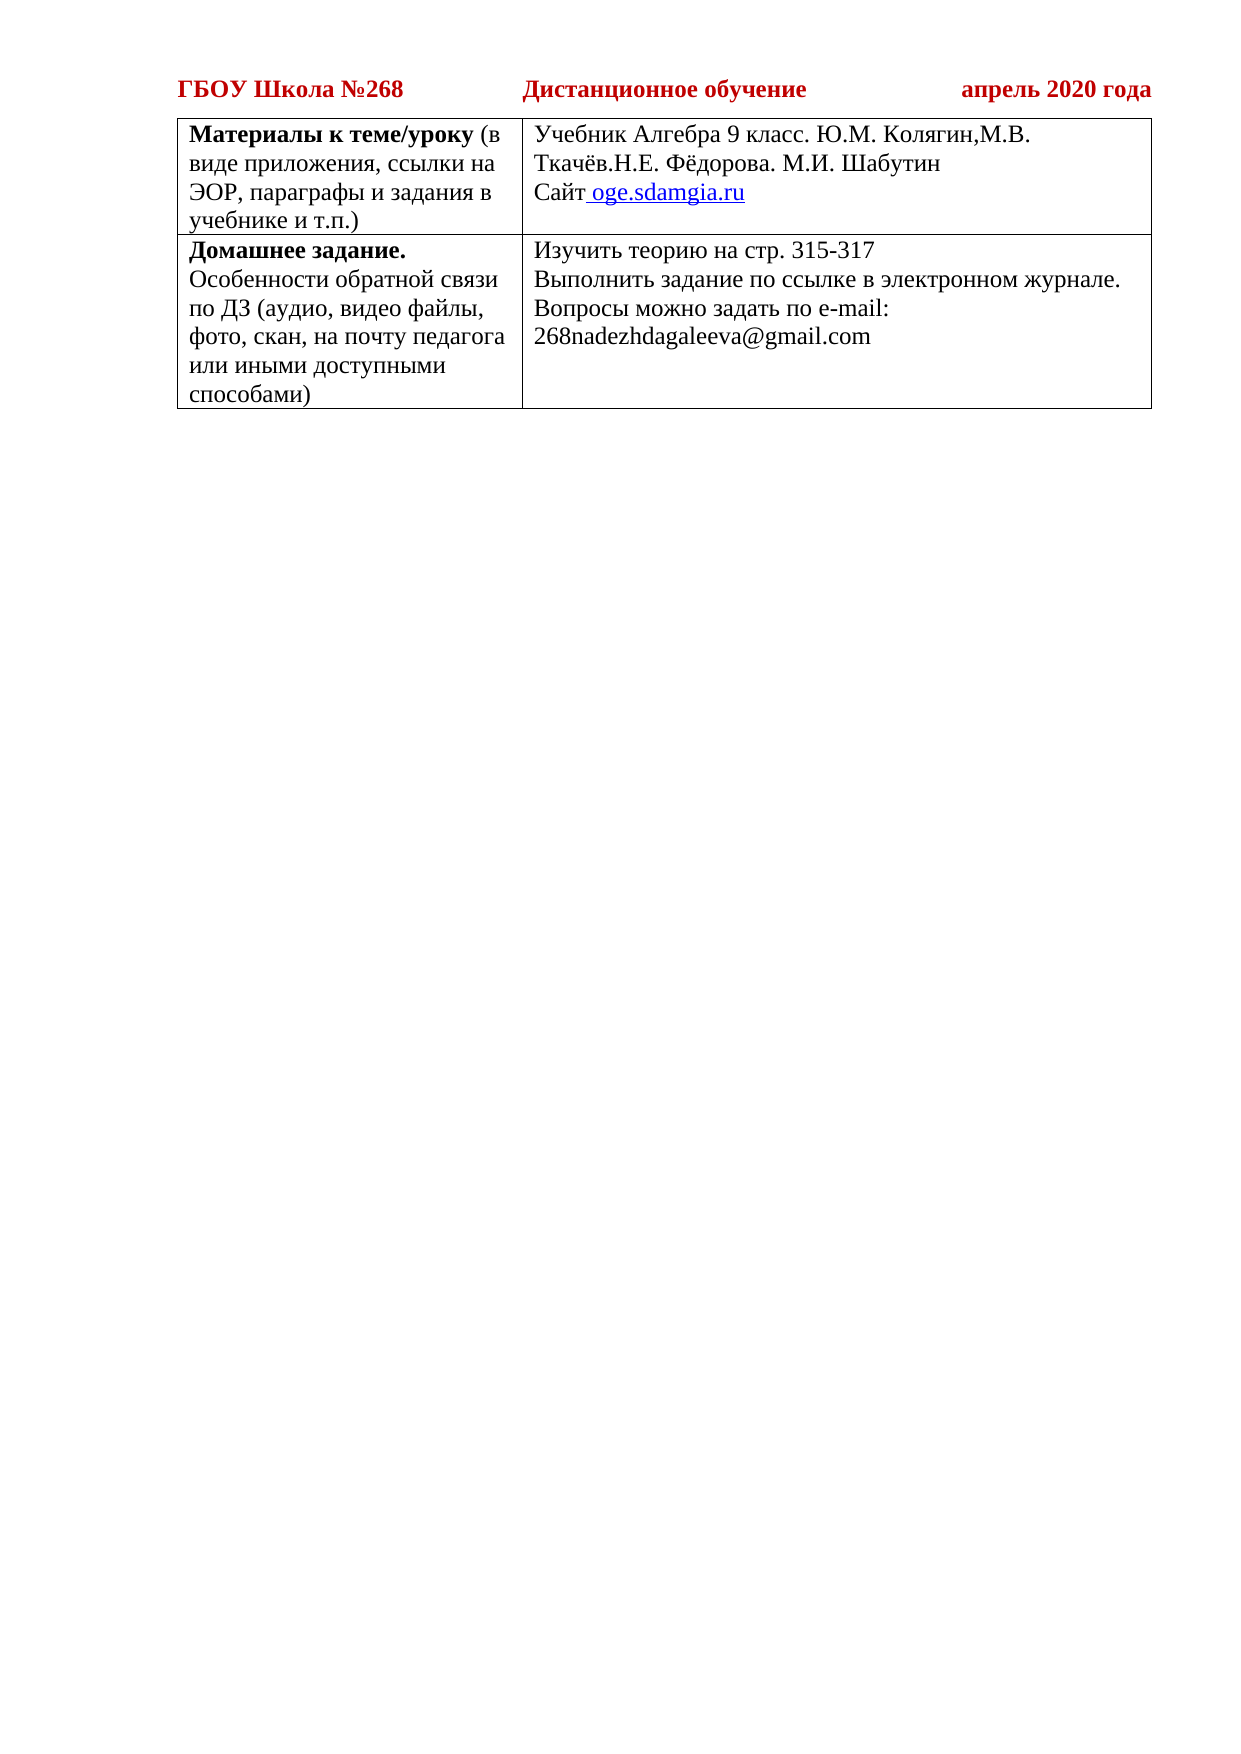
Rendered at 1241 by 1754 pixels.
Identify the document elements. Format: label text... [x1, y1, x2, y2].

table_cell Учебник Алгебра 9 класс. Ю.М. Колягин,М.В. Ткачёв.Н.Е. Фёдорова. М.И. Шабутин Сайт oge.sdamgia.ru [523, 119, 1151, 234]
table_cell Домашнее задание. Особенности обратной связи по ДЗ (аудио, видео файлы, фото, скан, на почту педагога или иными доступными способами) [178, 235, 522, 408]
table_cell Материалы к теме/уроку (в виде приложения, ссылки на ЭОР, параграфы и задания в учебнике и т.п.) [178, 119, 522, 234]
table_cell Изучить теорию на стр. 315-317 Выполнить задание по ссылке в электронном журнале. Вопросы можно задать по e-mail: 268nadezhdagaleeva@gmail.com [523, 235, 1151, 408]
